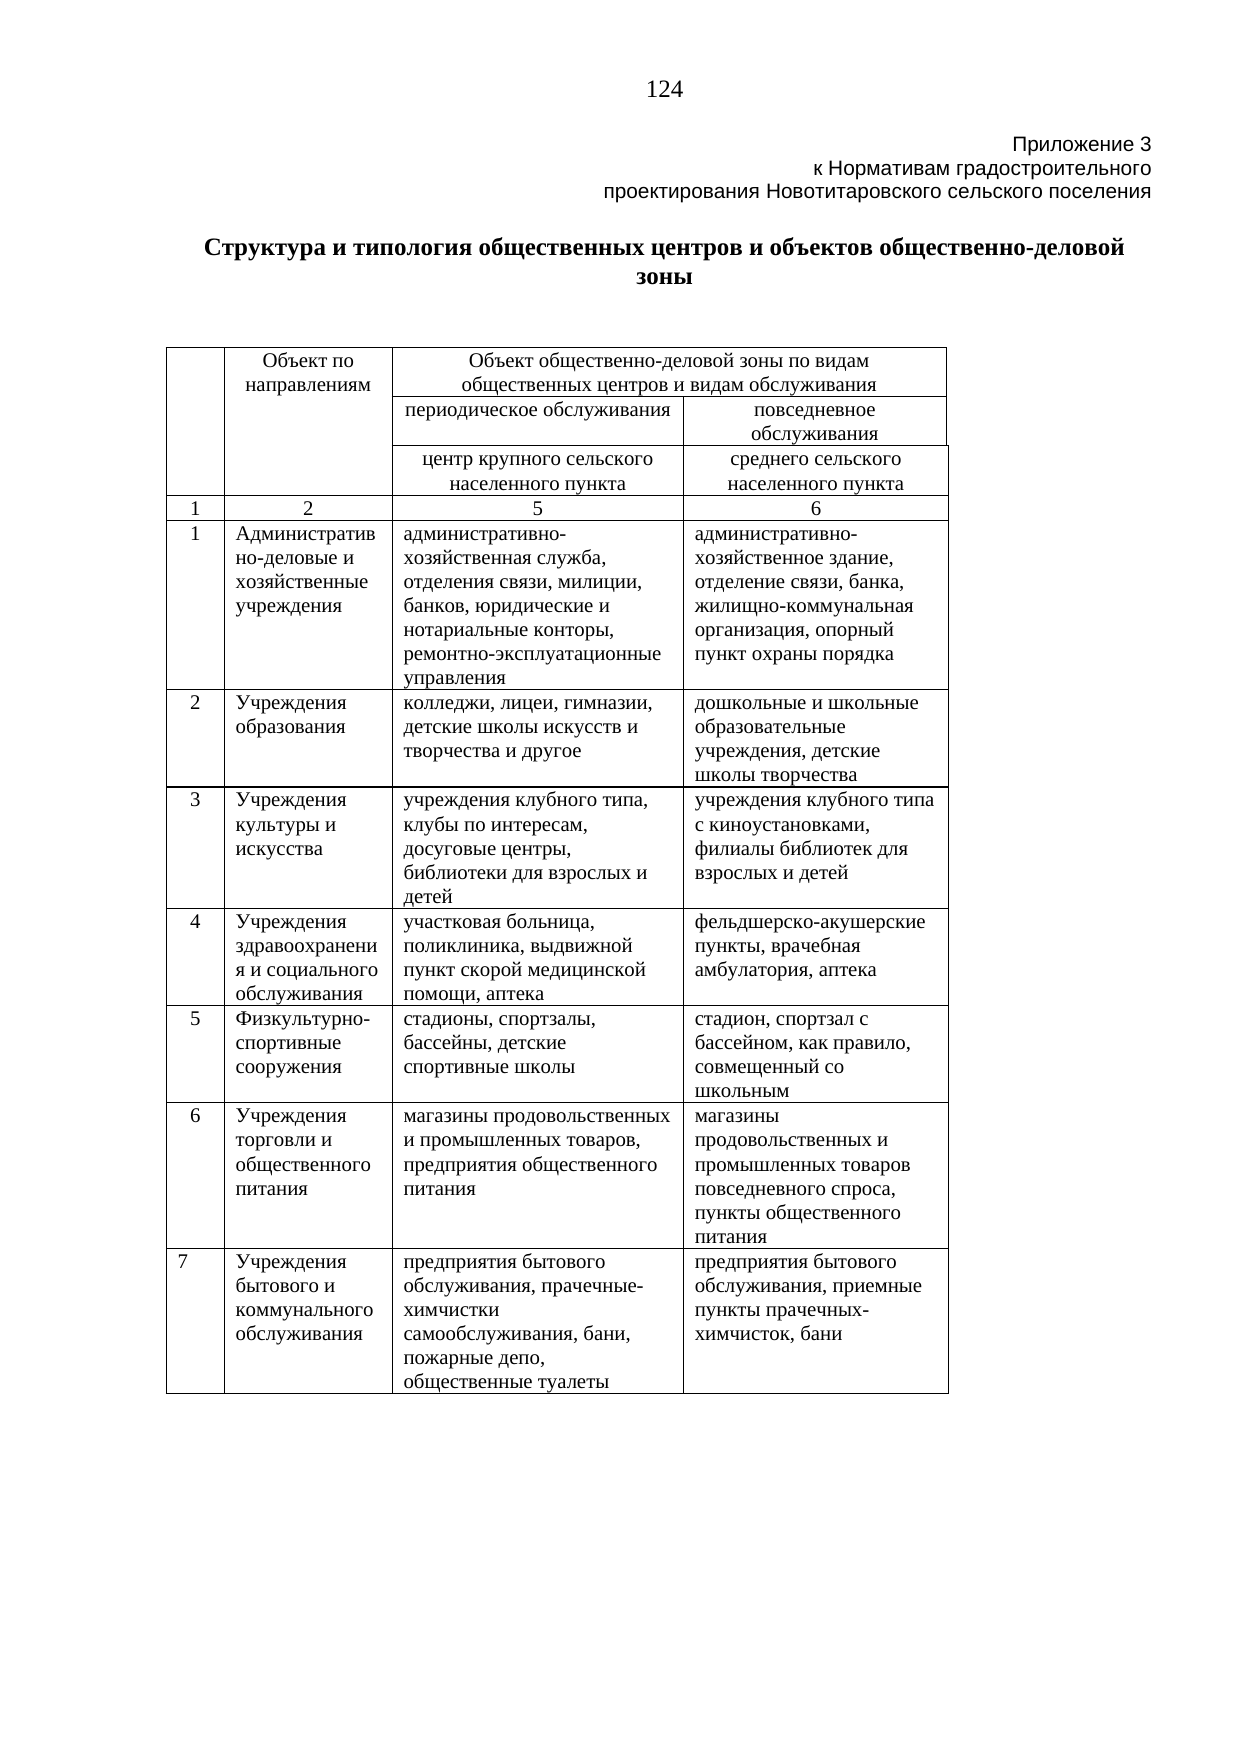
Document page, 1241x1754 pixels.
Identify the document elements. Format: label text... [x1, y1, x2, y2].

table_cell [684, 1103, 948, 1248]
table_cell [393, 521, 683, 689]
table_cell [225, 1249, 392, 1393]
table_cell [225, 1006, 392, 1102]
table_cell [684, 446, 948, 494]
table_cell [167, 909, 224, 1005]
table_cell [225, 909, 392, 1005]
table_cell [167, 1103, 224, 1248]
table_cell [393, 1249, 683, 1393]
text Структура и типология общественных центров и объектов общественно-деловой зоны [177, 232, 1152, 289]
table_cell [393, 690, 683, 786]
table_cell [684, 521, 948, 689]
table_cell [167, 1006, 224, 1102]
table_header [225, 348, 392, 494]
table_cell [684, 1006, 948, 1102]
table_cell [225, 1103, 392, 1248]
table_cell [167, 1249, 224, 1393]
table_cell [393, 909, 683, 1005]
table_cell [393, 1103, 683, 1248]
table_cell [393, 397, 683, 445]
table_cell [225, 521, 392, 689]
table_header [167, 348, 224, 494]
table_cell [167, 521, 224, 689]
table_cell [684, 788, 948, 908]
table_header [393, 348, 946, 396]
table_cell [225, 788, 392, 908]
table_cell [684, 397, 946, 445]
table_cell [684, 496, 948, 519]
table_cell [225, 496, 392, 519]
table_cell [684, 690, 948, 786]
text Приложение 3 к Нормативам градостроительного проектирования Новотитаровского сельского поселения [177, 131, 1152, 203]
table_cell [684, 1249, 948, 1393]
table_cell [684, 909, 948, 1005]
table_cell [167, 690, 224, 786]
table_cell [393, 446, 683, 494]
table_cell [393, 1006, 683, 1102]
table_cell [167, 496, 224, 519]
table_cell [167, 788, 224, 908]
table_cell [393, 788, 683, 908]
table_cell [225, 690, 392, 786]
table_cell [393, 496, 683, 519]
